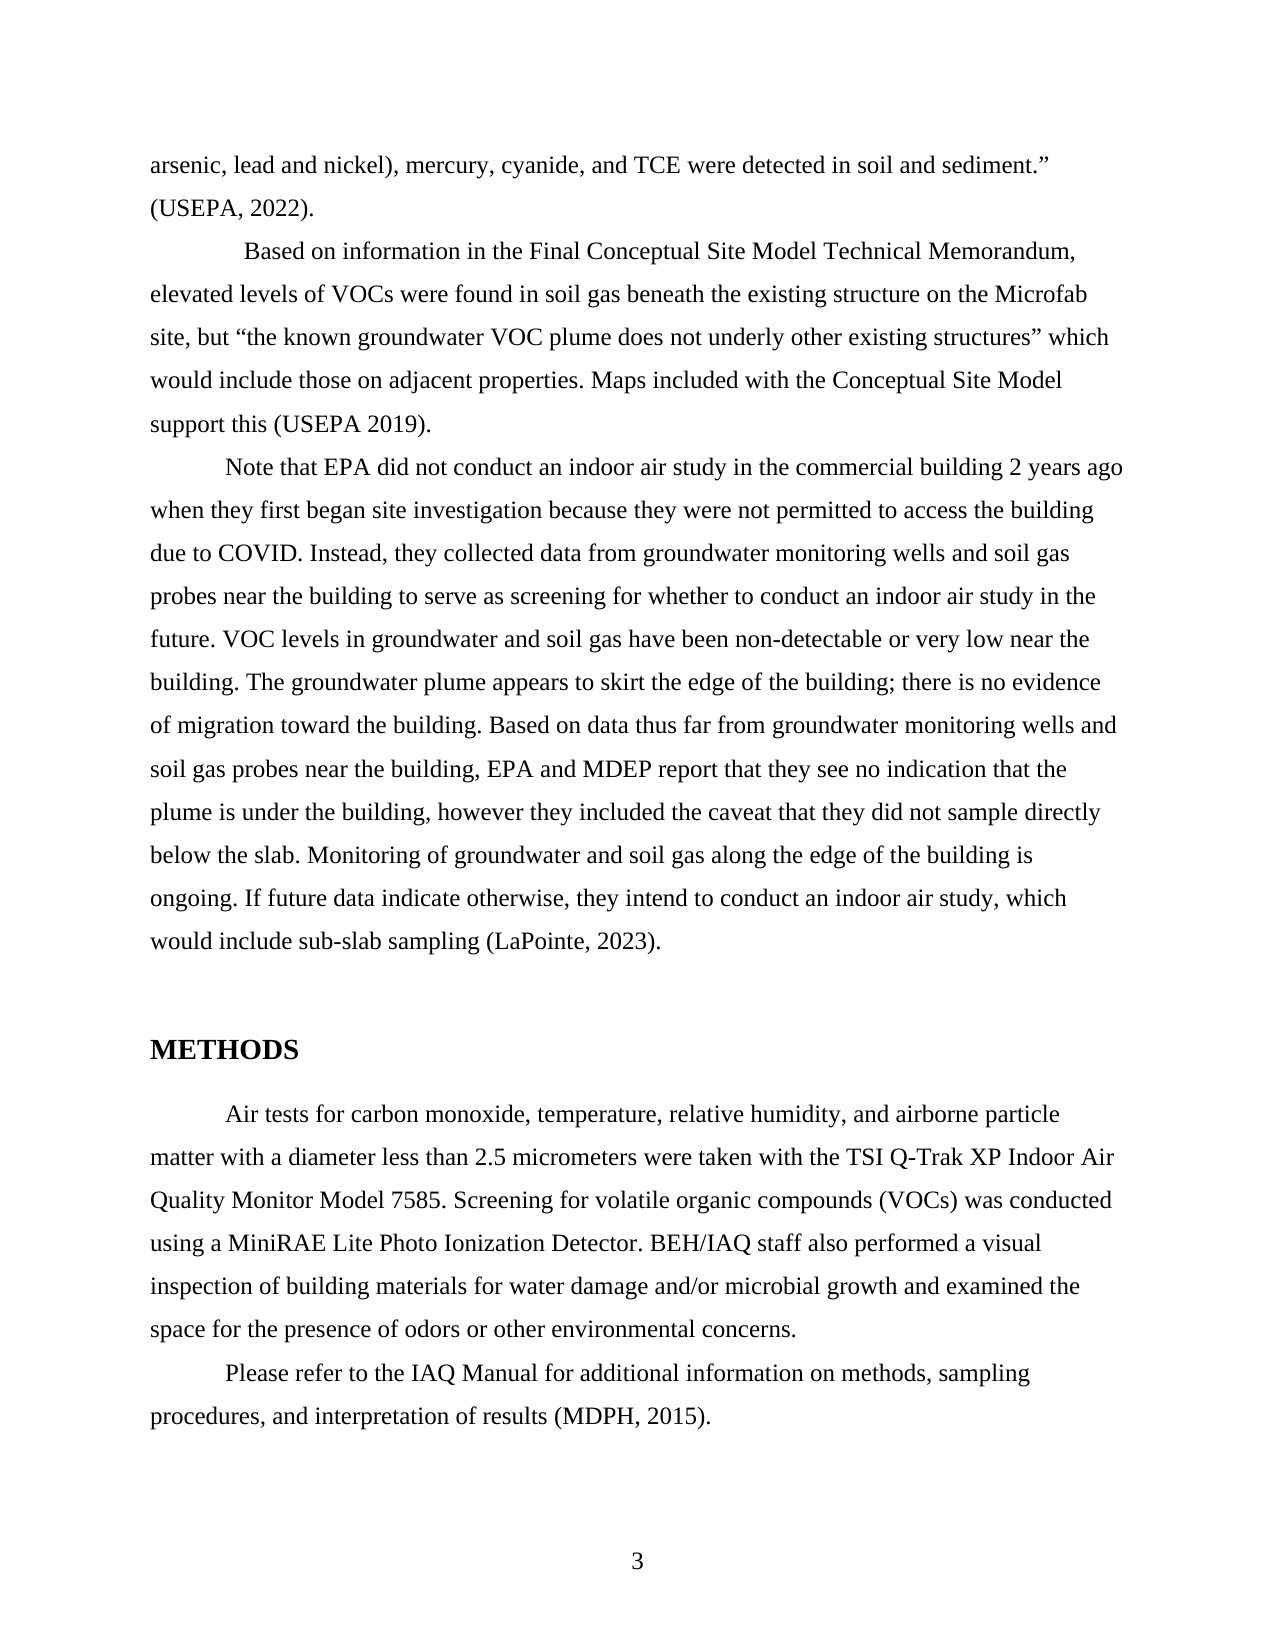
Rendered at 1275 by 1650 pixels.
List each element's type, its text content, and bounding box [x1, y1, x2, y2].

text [150, 150, 1125, 222]
text Based on information in the Final Conceptual Site Model Technical Memorandum, elevated levels of VOCs were found in soil gas beneath the existing structure on the Microfab site, but “the known groundwater VOC plume does not underly other existing structures” which would include those on adjacent properties. Maps included with the Conceptual Site Model support this (USEPA 2019). [150, 236, 1125, 437]
text Please refer to the IAQ Manual for additional information on methods, sampling procedures, and interpretation of results (MDPH, 2015). [150, 1358, 1125, 1429]
subtitle METHODS [150, 1032, 1125, 1065]
text Note that EPA did not conduct an indoor air study in the commercial building 2 years ago when they first began site investigation because they were not permitted to access the building due to COVID. Instead, they collected data from groundwater monitoring wells and soil gas probes near the building to serve as screening for whether to conduct an indoor air study in the future. VOC levels in groundwater and soil gas have been non-detectable or very low near the building. The groundwater plume appears to skirt the edge of the building; there is no evidence of migration toward the building. Based on data thus far from groundwater monitoring wells and soil gas probes near the building, EPA and MDEP report that they see no indication that the plume is under the building, however they included the caveat that they did not sample directly below the slab. Monitoring of groundwater and soil gas along the edge of the building is ongoing. If future data indicate otherwise, they intend to conduct an indoor air study, which would include sub-slab sampling (LaPointe, 2023). [150, 452, 1125, 955]
text Air tests for carbon monoxide, temperature, relative humidity, and airborne particle matter with a diameter less than 2.5 micrometers were taken with the TSI Q-Trak XP Indoor Air Quality Monitor Model 7585. Screening for volatile organic compounds (VOCs) was conducted using a MiniRAE Lite Photo Ionization Detector. BEH/IAQ staff also performed a visual inspection of building materials for water damage and/or microbial growth and examined the space for the presence of odors or other environmental concerns. [150, 1099, 1125, 1343]
